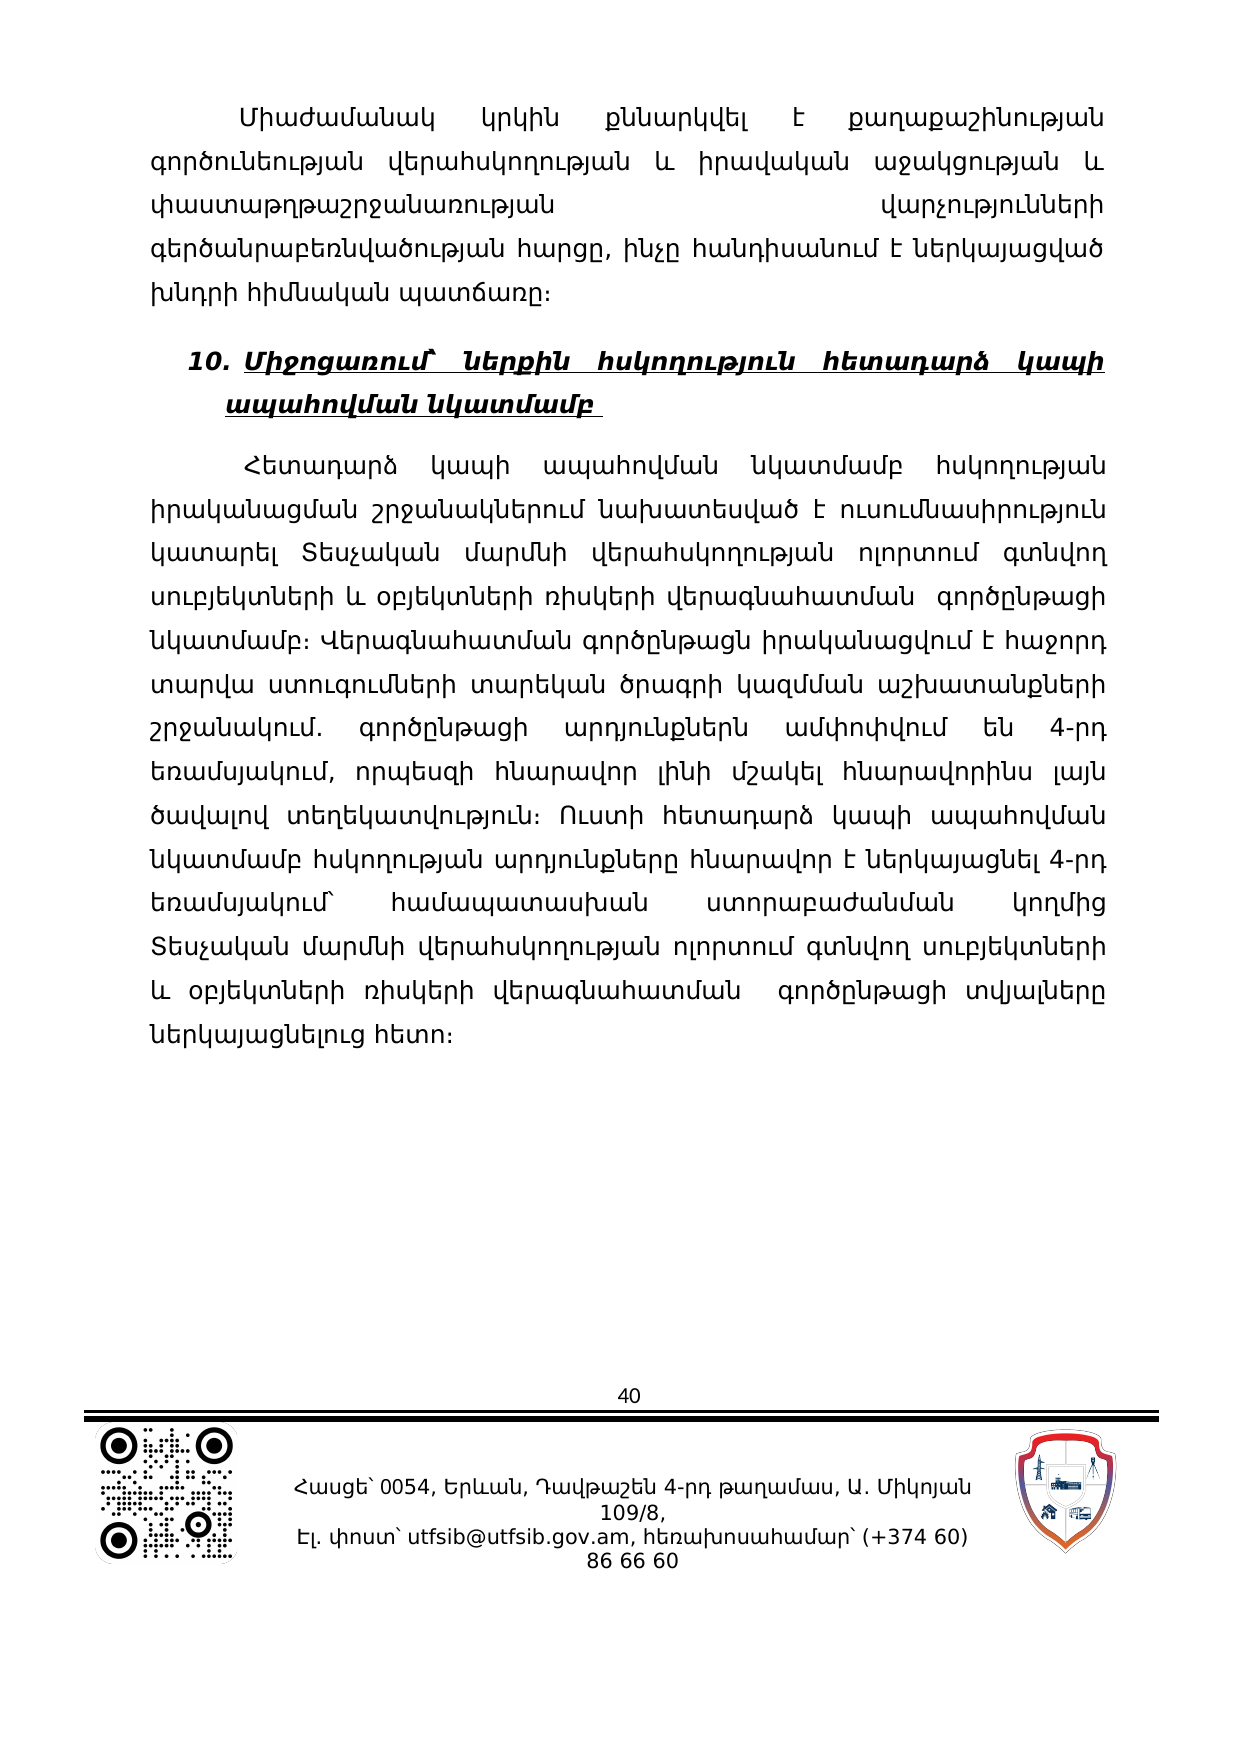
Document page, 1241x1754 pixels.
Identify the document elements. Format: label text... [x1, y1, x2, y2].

text Հետադարձ կապի ապահովման նկատմամբ հսկողության իրականացման շրջանակներում նախատեսված է ուսումնասիրություն կատարել Տեսչական մարմնի վերահսկողության ոլորտում գտնվող սուբյեկտների և օբյեկտների ռիսկերի վերագնահատման գործընթացի նկատմամբ։ Վերագնահատման գործընթացն իրականացվում է հաջորդ տարվա ստուգումների տարեկան ծրագրի կազմման աշխատանքների շրջանակում․ գործընթացի արդյունքներն ամփոփվում են 4-րդ եռամսյակում, որպեսզի հնարավոր լինի մշակել հնարավորինս լայն ծավալով տեղեկատվություն։ Ուստի հետադարձ կապի ապահովման նկատմամբ հսկողության արդյունքները հնարավոր է ներկայացնել 4-րդ եռամսյակում՝ համապատասխան ստորաբաժանման կողմից Տեսչական մարմնի վերահսկողության ոլորտում գտնվող սուբյեկտների և օբյեկտների ռիսկերի վերագնահատման գործընթացի տվյալները ներկայացնելուց հետո։ [150, 451, 1107, 1049]
text Միաժամանակ կրկին քննարկվել է քաղաքաշինության գործունեության վերահսկողության և իրավական աջակցության և փաստաթղթաշրջանառության վարչությունների գերծանրաբեռնվածության հարցը, ինչը հանդիսանում է ներկայացված խնդրի հիմնական պատճառը։ [150, 103, 1105, 307]
list Միջոցառում՝ ներքին հսկողություն հետադարձ կապի ապահովման նկատմամբ [187, 347, 1107, 420]
picture [1004, 1422, 1127, 1570]
picture [95, 1422, 238, 1564]
